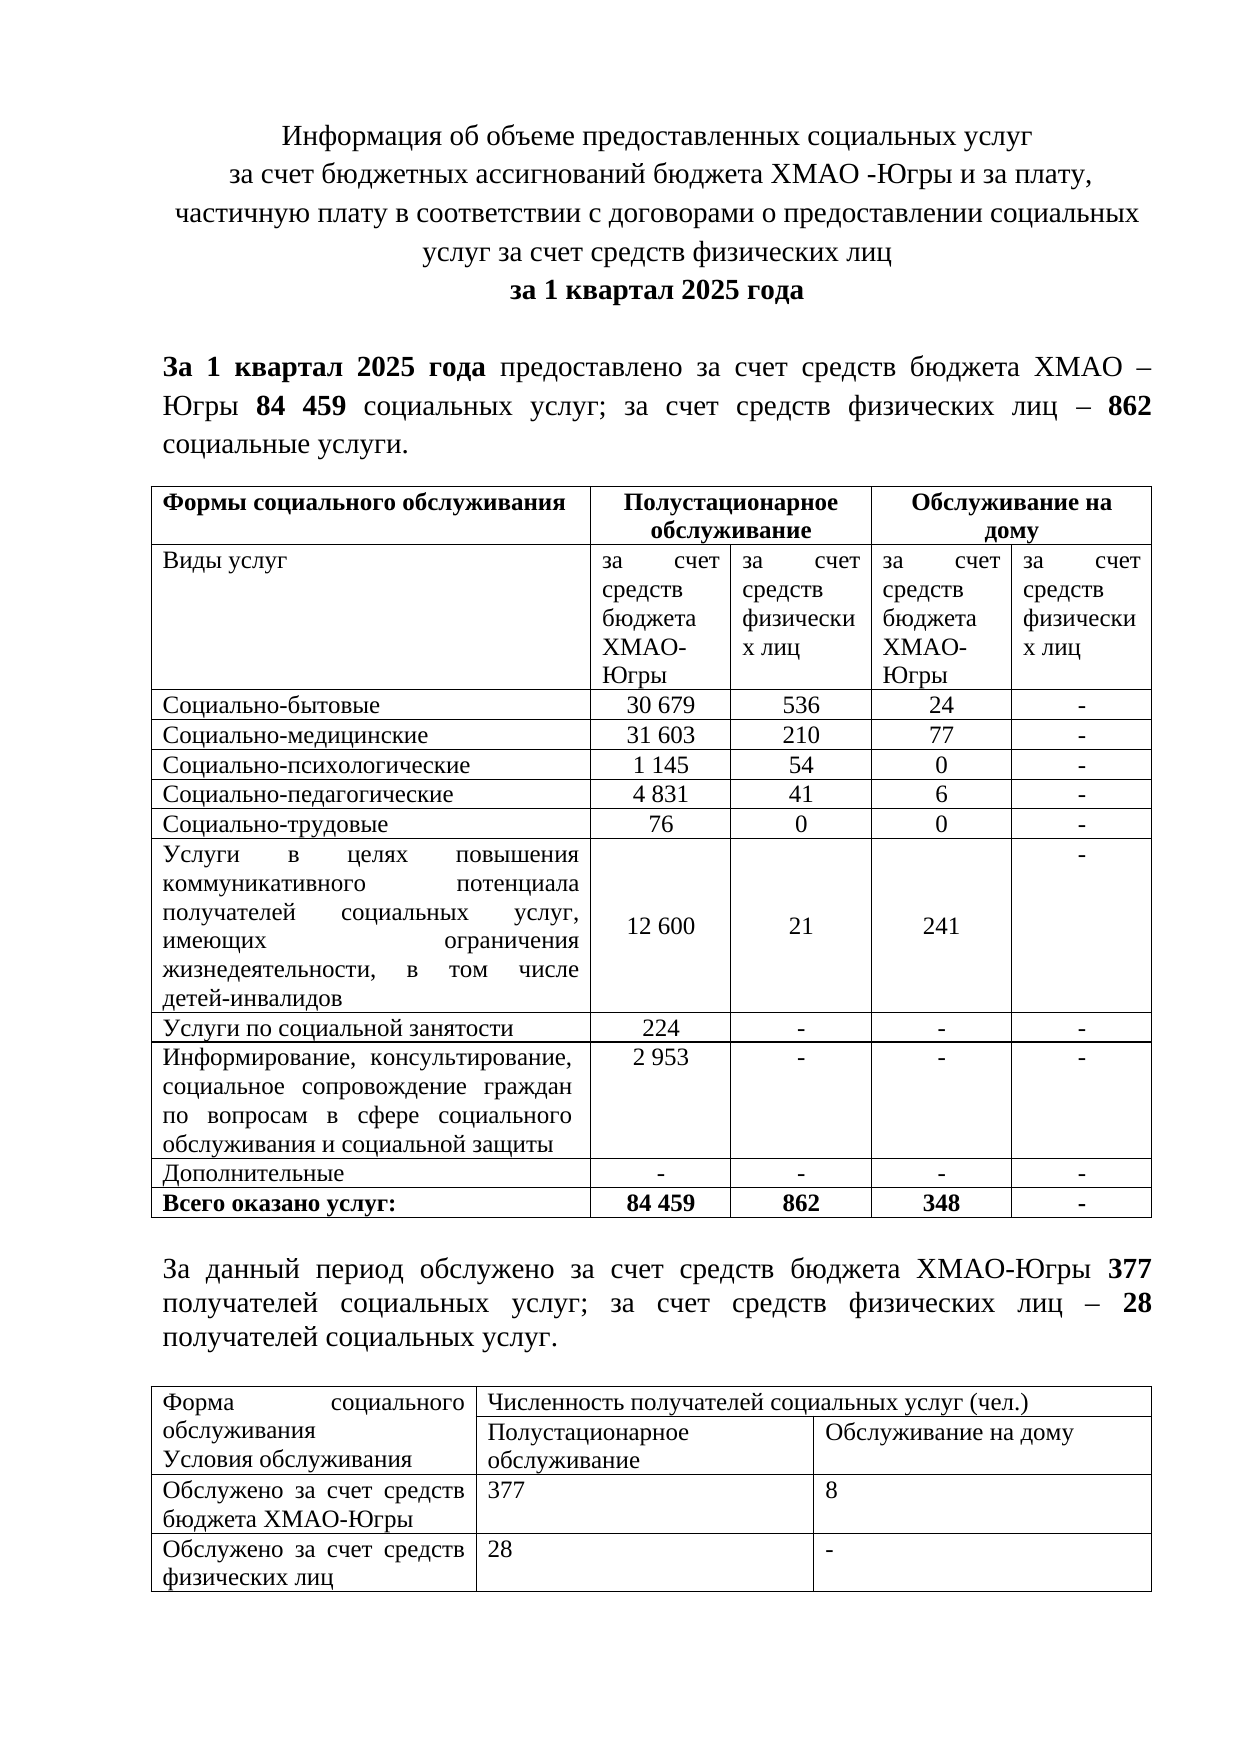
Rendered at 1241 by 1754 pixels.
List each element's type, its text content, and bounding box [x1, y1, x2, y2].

table_cell - [731, 1013, 871, 1041]
table_cell Услуги в целях повышения коммуникативного потенциала получателей социальных услуг, имеющих ограничения жизнедеятельности, в том числе детей-инвалидов [152, 839, 590, 1012]
table_cell 0 [872, 809, 1011, 838]
table_cell - [731, 1159, 871, 1187]
table_cell 21 [731, 839, 871, 1012]
table_cell 4 831 [591, 780, 730, 808]
table_cell 2 953 [591, 1043, 730, 1157]
table_cell - [1012, 1188, 1151, 1217]
table_cell Обслуживание на дому [814, 1417, 1151, 1474]
table_cell - [872, 1159, 1011, 1187]
text За 1 квартал 2025 года предоставлено за счет средств бюджета ХМАО – Югры 84 459 социальных услуг; за счет средств физических лиц – 862 социальные услуги. [162, 349, 1152, 460]
table_cell Полустационарное обслуживание [477, 1417, 813, 1474]
table_cell - [1012, 750, 1151, 778]
table_cell 241 [872, 839, 1011, 1012]
table_cell 224 [591, 1013, 730, 1041]
text Информация об объеме предоставленных социальных услуг [162, 118, 1152, 152]
table_cell - [731, 1043, 871, 1157]
table_cell Социально-психологические [152, 750, 590, 778]
table_cell - [872, 1013, 1011, 1041]
table_cell Информирование, консультирование, социальное сопровождение граждан по вопросам в сфере социального обслуживания и социальной защиты [152, 1043, 590, 1157]
table_header Формы социального обслуживания [152, 487, 590, 544]
table_cell Обслужено за счет средств бюджета ХМАО-Югры [152, 1475, 476, 1533]
table_cell - [1012, 839, 1151, 1012]
table_cell 77 [872, 720, 1011, 749]
table_cell - [1012, 690, 1151, 719]
table_cell - [1012, 1013, 1151, 1041]
table_cell 41 [731, 780, 871, 808]
table_cell - [1012, 1043, 1151, 1157]
table_cell - [1012, 720, 1151, 749]
table_cell 536 [731, 690, 871, 719]
table_cell 210 [731, 720, 871, 749]
table_cell - [814, 1534, 1151, 1591]
table_cell 54 [731, 750, 871, 778]
table_header Численность получателей социальных услуг (чел.) [477, 1387, 1151, 1416]
table_cell Социально-трудовые [152, 809, 590, 838]
table_header Полустационарное обслуживание [591, 487, 871, 544]
table_cell 28 [477, 1534, 813, 1591]
text за 1 квартал 2025 года [162, 272, 1152, 306]
table_cell 862 [731, 1188, 871, 1217]
table_cell Социально-медицинские [152, 720, 590, 749]
table_cell - [591, 1159, 730, 1187]
table_cell Социально-бытовые [152, 690, 590, 719]
table_cell 6 [872, 780, 1011, 808]
text за счет бюджетных ассигнований бюджета ХМАО -Югры и за плату, частичную плату в соответствии с договорами о предоставлении социальных услуг за счет средств физических лиц [162, 157, 1152, 267]
table_cell 377 [477, 1475, 813, 1533]
table_cell - [872, 1043, 1011, 1157]
table_cell Социально-педагогические [152, 780, 590, 808]
text За данный период обслужено за счет средств бюджета ХМАО-Югры 377 получателей социальных услуг; за счет средств физических лиц – 28 получателей социальных услуг. [162, 1252, 1152, 1352]
table_cell Дополнительные [152, 1159, 590, 1187]
table_cell 12 600 [591, 839, 730, 1012]
table_cell 76 [591, 809, 730, 838]
table_cell 348 [872, 1188, 1011, 1217]
table_cell Всего оказано услуг: [152, 1188, 590, 1217]
table_cell 84 459 [591, 1188, 730, 1217]
table_cell за счет средств физических лиц [731, 545, 871, 689]
table_cell 0 [872, 750, 1011, 778]
table_cell 24 [872, 690, 1011, 719]
table_cell Виды услуг [152, 545, 590, 689]
table_cell за счет средств физических лиц [1012, 545, 1151, 689]
table_cell за счет средств бюджета ХМАО-Югры [591, 545, 730, 689]
table_cell 30 679 [591, 690, 730, 719]
table_header Обслуживание на дому [872, 487, 1151, 544]
table_header Форма социального обслуживания Условия обслуживания [152, 1387, 476, 1474]
table_cell за счет средств бюджета ХМАО-Югры [872, 545, 1011, 689]
table_cell Услуги по социальной занятости [152, 1013, 590, 1041]
table_cell - [1012, 809, 1151, 838]
table_cell - [1012, 1159, 1151, 1187]
table_cell Обслужено за счет средств физических лиц [152, 1534, 476, 1591]
table_cell 1 145 [591, 750, 730, 778]
table_cell 0 [731, 809, 871, 838]
table_cell - [1012, 780, 1151, 808]
table_cell 31 603 [591, 720, 730, 749]
table_cell 8 [814, 1475, 1151, 1533]
